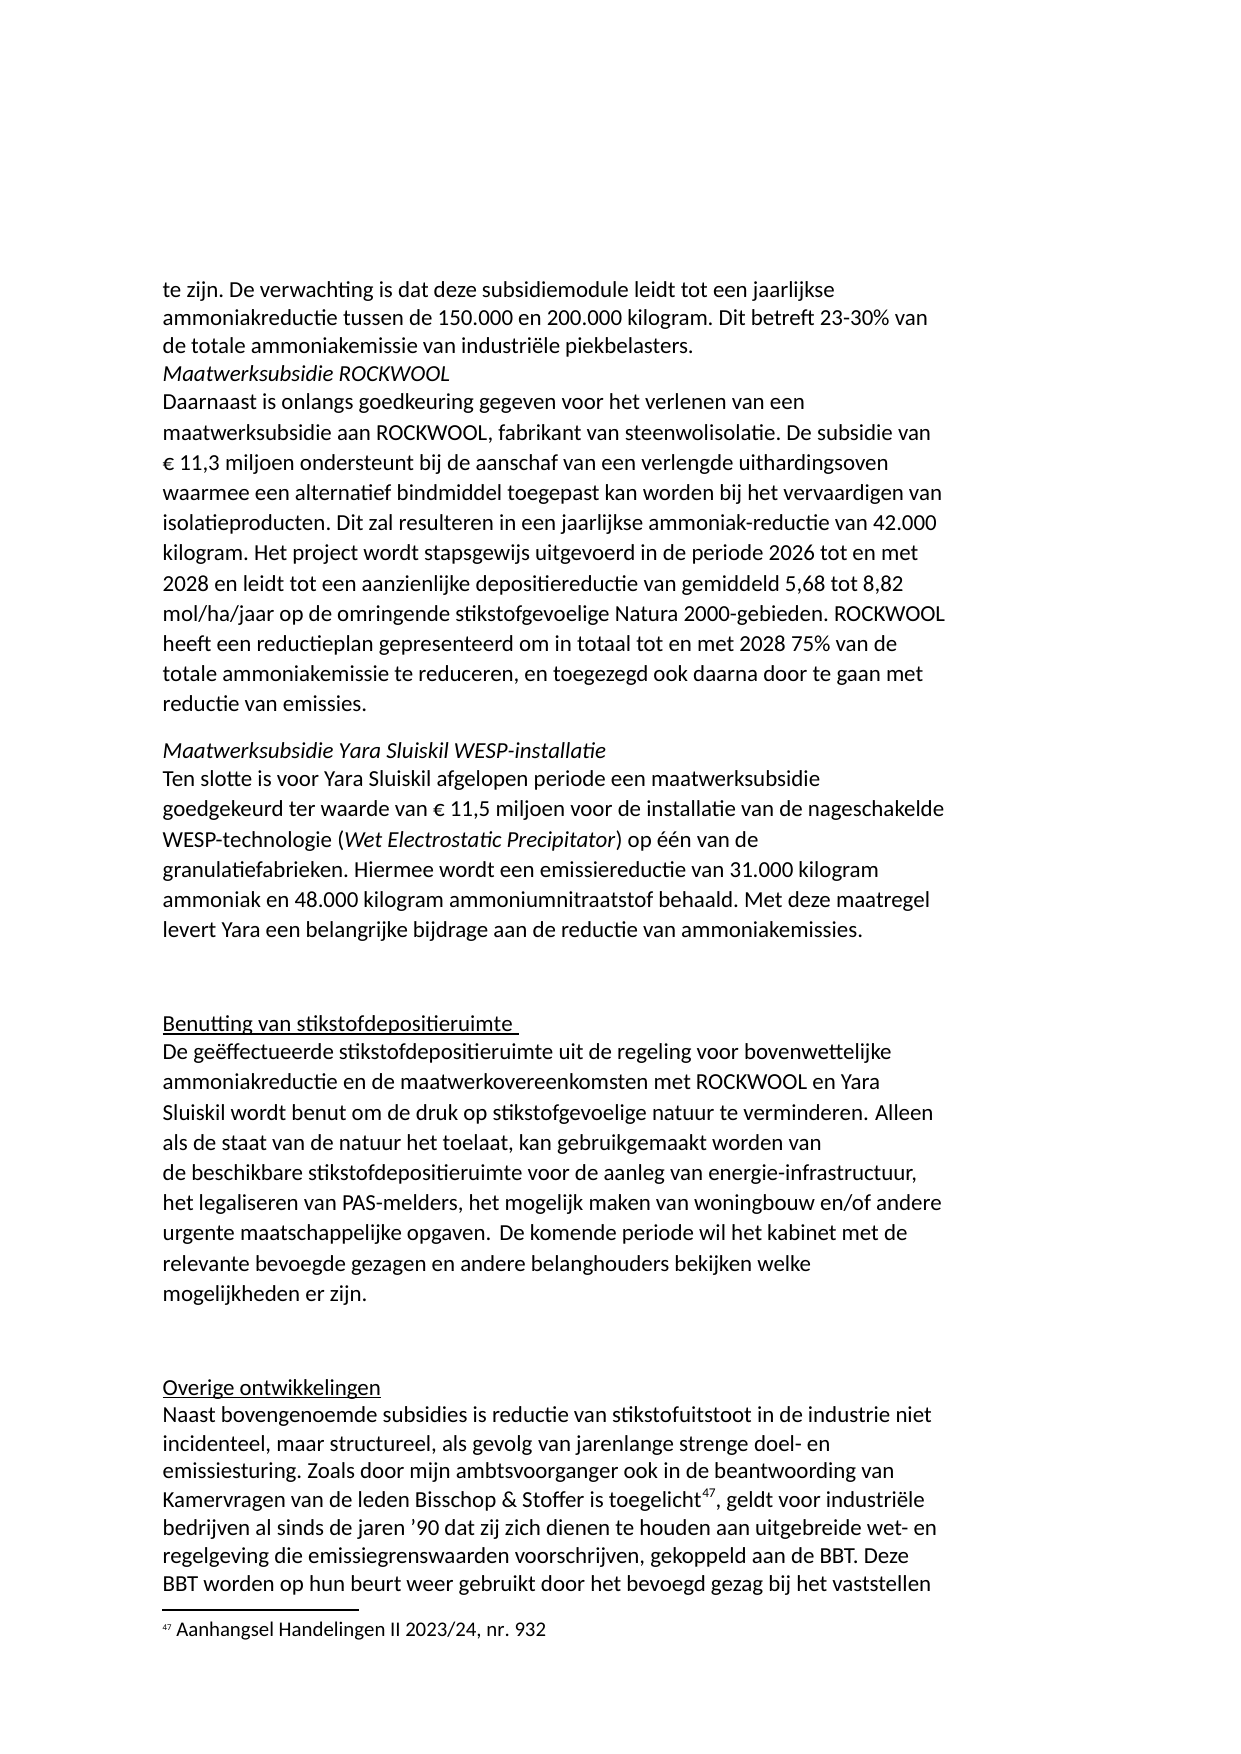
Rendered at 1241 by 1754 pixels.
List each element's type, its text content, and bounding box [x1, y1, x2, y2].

text Benutting van stikstofdepositieruimte [162, 1009, 947, 1037]
text Daarnaast is onlangs goedkeuring gegeven voor het verlenen van een maatwerksubsidie aan ROCKWOOL, fabrikant van steenwolisolatie. De subsidie van € 11,3 miljoen ondersteunt bij de aanschaf van een verlengde uithardingsoven waarmee een alternatief bindmiddel toegepast kan worden bij het vervaardigen van isolatieproducten. Dit zal resulteren in een jaarlijkse ammoniak-reductie van 42.000 kilogram. Het project wordt stapsgewijs uitgevoerd in de periode 2026 tot en met 2028 en leidt tot een aanzienlijke depositiereductie van gemiddeld 5,68 tot 8,82 mol/ha/jaar op de omringende stikstofgevoelige Natura 2000-gebieden. ROCKWOOL heeft een reductieplan gepresenteerd om in totaal tot en met 2028 75% van de totale ammoniakemissie te reduceren, en toegezegd ook daarna door te gaan met reductie van emissies. [162, 387, 947, 717]
text De geëffectueerde stikstofdepositieruimte uit de regeling voor bovenwettelijke ammoniakreductie en de maatwerkovereenkomsten met ROCKWOOL en Yara Sluiskil wordt benut om de druk op stikstofgevoelige natuur te verminderen. Alleen als de staat van de natuur het toelaat, kan gebruikgemaakt worden van de beschikbare stikstofdepositieruimte voor de aanleg van energie-infrastructuur, het legaliseren van PAS-melders, het mogelijk maken van woningbouw en/of andere urgente maatschappelijke opgaven. De komende periode wil het kabinet met de relevante bevoegde gezagen en andere belanghouders bekijken welke mogelijkheden er zijn. [162, 1037, 947, 1307]
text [162, 1401, 947, 1597]
text Overige ontwikkelingen [162, 1373, 947, 1401]
text Maatwerksubsidie Yara Sluiskil WESP-installatie [162, 736, 947, 764]
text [162, 275, 947, 359]
text Ten slotte is voor Yara Sluiskil afgelopen periode een maatwerksubsidie goedgekeurd ter waarde van € 11,5 miljoen voor de installatie van de nageschakelde WESP-technologie (Wet Electrostatic Precipitator) op één van de granulatiefabrieken. Hiermee wordt een emissiereductie van 31.000 kilogram ammoniak en 48.000 kilogram ammoniumnitraatstof behaald. Met deze maatregel levert Yara een belangrijke bijdrage aan de reductie van ammoniakemissies. [162, 764, 947, 943]
text Maatwerksubsidie ROCKWOOL [162, 359, 947, 387]
